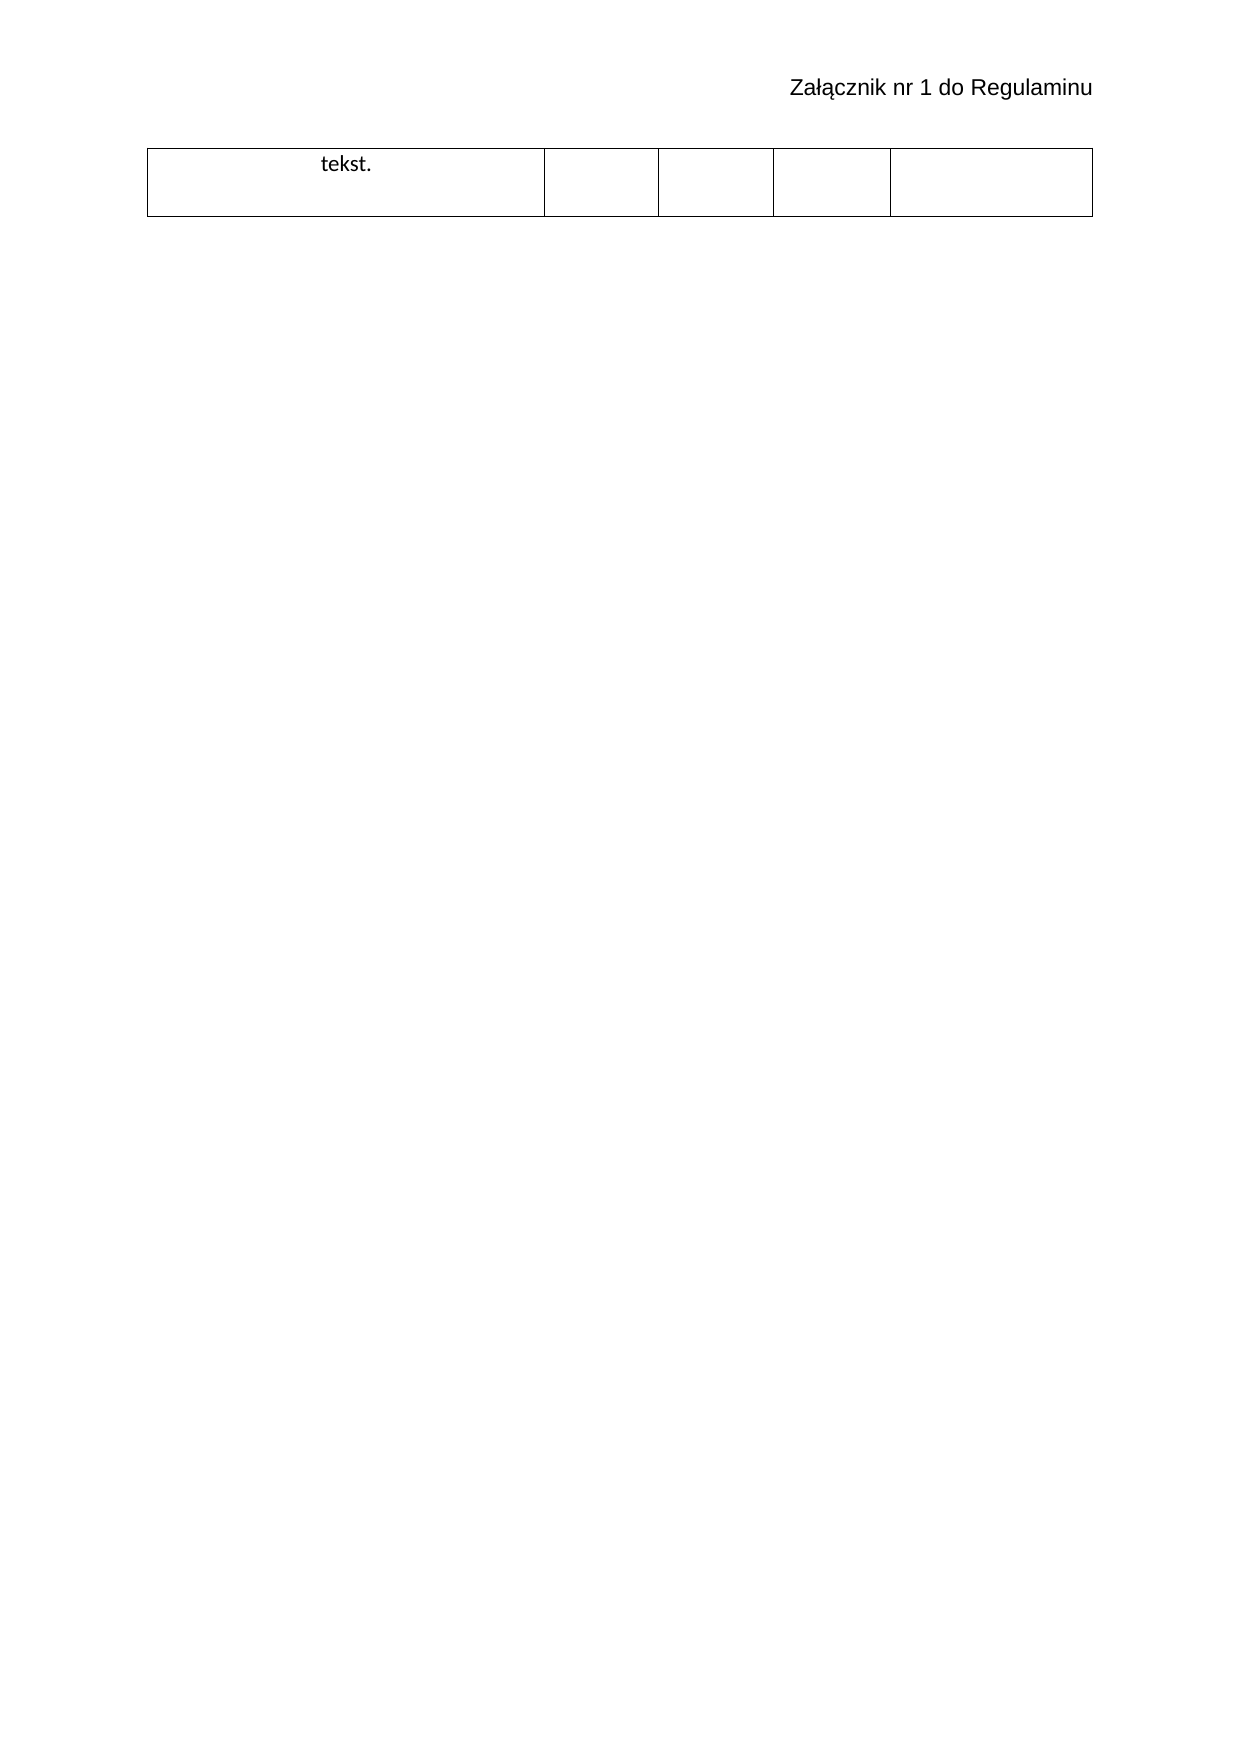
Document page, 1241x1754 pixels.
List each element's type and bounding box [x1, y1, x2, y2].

table_cell [545, 149, 658, 216]
table_cell [774, 149, 890, 216]
table_cell [891, 149, 1092, 216]
table_cell [659, 149, 773, 216]
